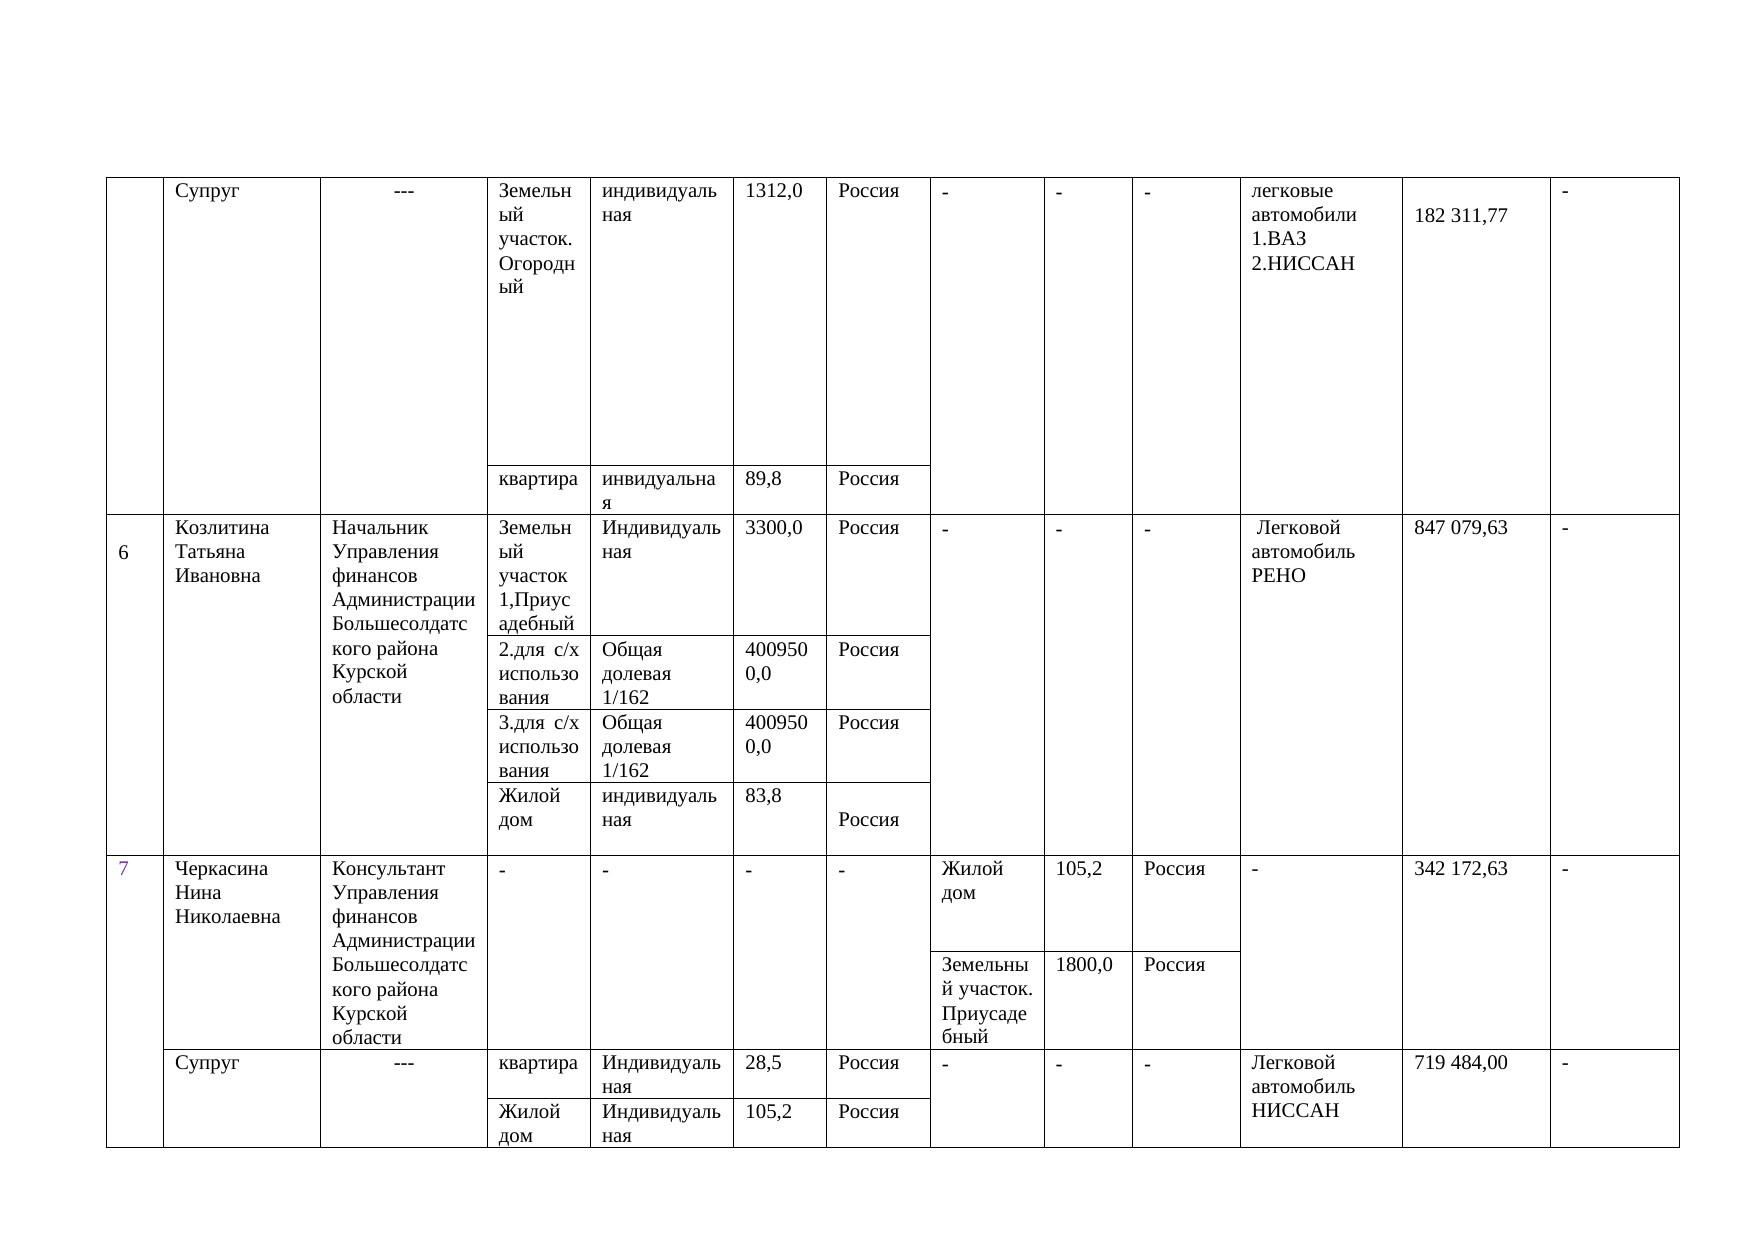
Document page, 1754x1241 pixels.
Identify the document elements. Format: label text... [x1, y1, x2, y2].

table_cell Россия [827, 178, 930, 465]
table_cell легковые автомобили 1.ВАЗ 2.НИССАН [1241, 178, 1402, 514]
table_cell Жилой дом [931, 856, 1044, 951]
table_cell Россия [827, 1099, 930, 1147]
table_cell Россия [827, 710, 930, 782]
table_cell Россия [827, 783, 930, 855]
table_cell --- [321, 1050, 487, 1147]
table_cell - [1133, 515, 1240, 855]
table_cell Легковой автомобиль РЕНО [1241, 515, 1402, 855]
table_cell 719 484,00 [1403, 1050, 1550, 1147]
table_cell 1800,0 [1045, 952, 1132, 1049]
table_cell 182 311,77 [1403, 178, 1550, 514]
table_cell - [1045, 515, 1132, 855]
table_cell - [1133, 1050, 1240, 1147]
table_cell индивидуальная [591, 178, 733, 465]
table_cell Супруг [164, 1050, 320, 1147]
table_cell 4009500,0 [734, 710, 826, 782]
table_cell - [1551, 1050, 1679, 1147]
table_cell - [827, 856, 930, 1049]
table_cell - [1045, 1050, 1132, 1147]
table_cell Земельный участок. Огородный [488, 178, 590, 465]
table_cell 83,8 [734, 783, 826, 855]
table_cell 6 [107, 515, 163, 855]
table_cell - [734, 856, 826, 1049]
table_cell 105,2 [1045, 856, 1132, 951]
table_cell Россия [1133, 952, 1240, 1049]
table_cell 3300,0 [734, 515, 826, 635]
table_cell Черкасина Нина Николаевна [164, 856, 320, 1049]
table_cell квартира [488, 1050, 590, 1098]
table_cell Легковой автомобиль НИССАН [1241, 1050, 1402, 1147]
table_cell - [1133, 178, 1240, 514]
table_cell 28,5 [734, 1050, 826, 1098]
table_cell Россия [1133, 856, 1240, 951]
table_cell квартира [488, 466, 590, 514]
table_cell - [1551, 178, 1679, 514]
table_cell - [931, 178, 1044, 514]
table_cell Козлитина Татьяна Ивановна [164, 515, 320, 855]
table_cell Земельный участок. Приусадебный [931, 952, 1044, 1049]
table_cell 1312,0 [734, 178, 826, 465]
table_cell Супруг [164, 178, 320, 514]
table_cell - [1241, 856, 1402, 1049]
table_cell - [931, 515, 1044, 855]
table_cell - [488, 856, 590, 1049]
table_cell - [931, 1050, 1044, 1147]
table_cell 89,8 [734, 466, 826, 514]
table_cell 847 079,63 [1403, 515, 1550, 855]
table_cell - [1551, 856, 1679, 1049]
table_cell Россия [827, 466, 930, 514]
table_cell Начальник Управления финансов Администрации Большесолдатского района Курской области [321, 515, 487, 855]
table_cell Индивидуальная [591, 515, 733, 635]
table_cell 4009500,0 [734, 636, 826, 709]
table_cell - [591, 856, 733, 1049]
table_cell Россия [827, 515, 930, 635]
table_cell 105,2 [734, 1099, 826, 1147]
table_cell 7 [107, 856, 163, 1147]
table_cell --- [321, 178, 487, 514]
table_cell Россия [827, 1050, 930, 1098]
table_cell 342 172,63 [1403, 856, 1550, 1049]
table_cell - [1551, 515, 1679, 855]
table_cell - [1045, 178, 1132, 514]
table_cell Россия [827, 636, 930, 709]
